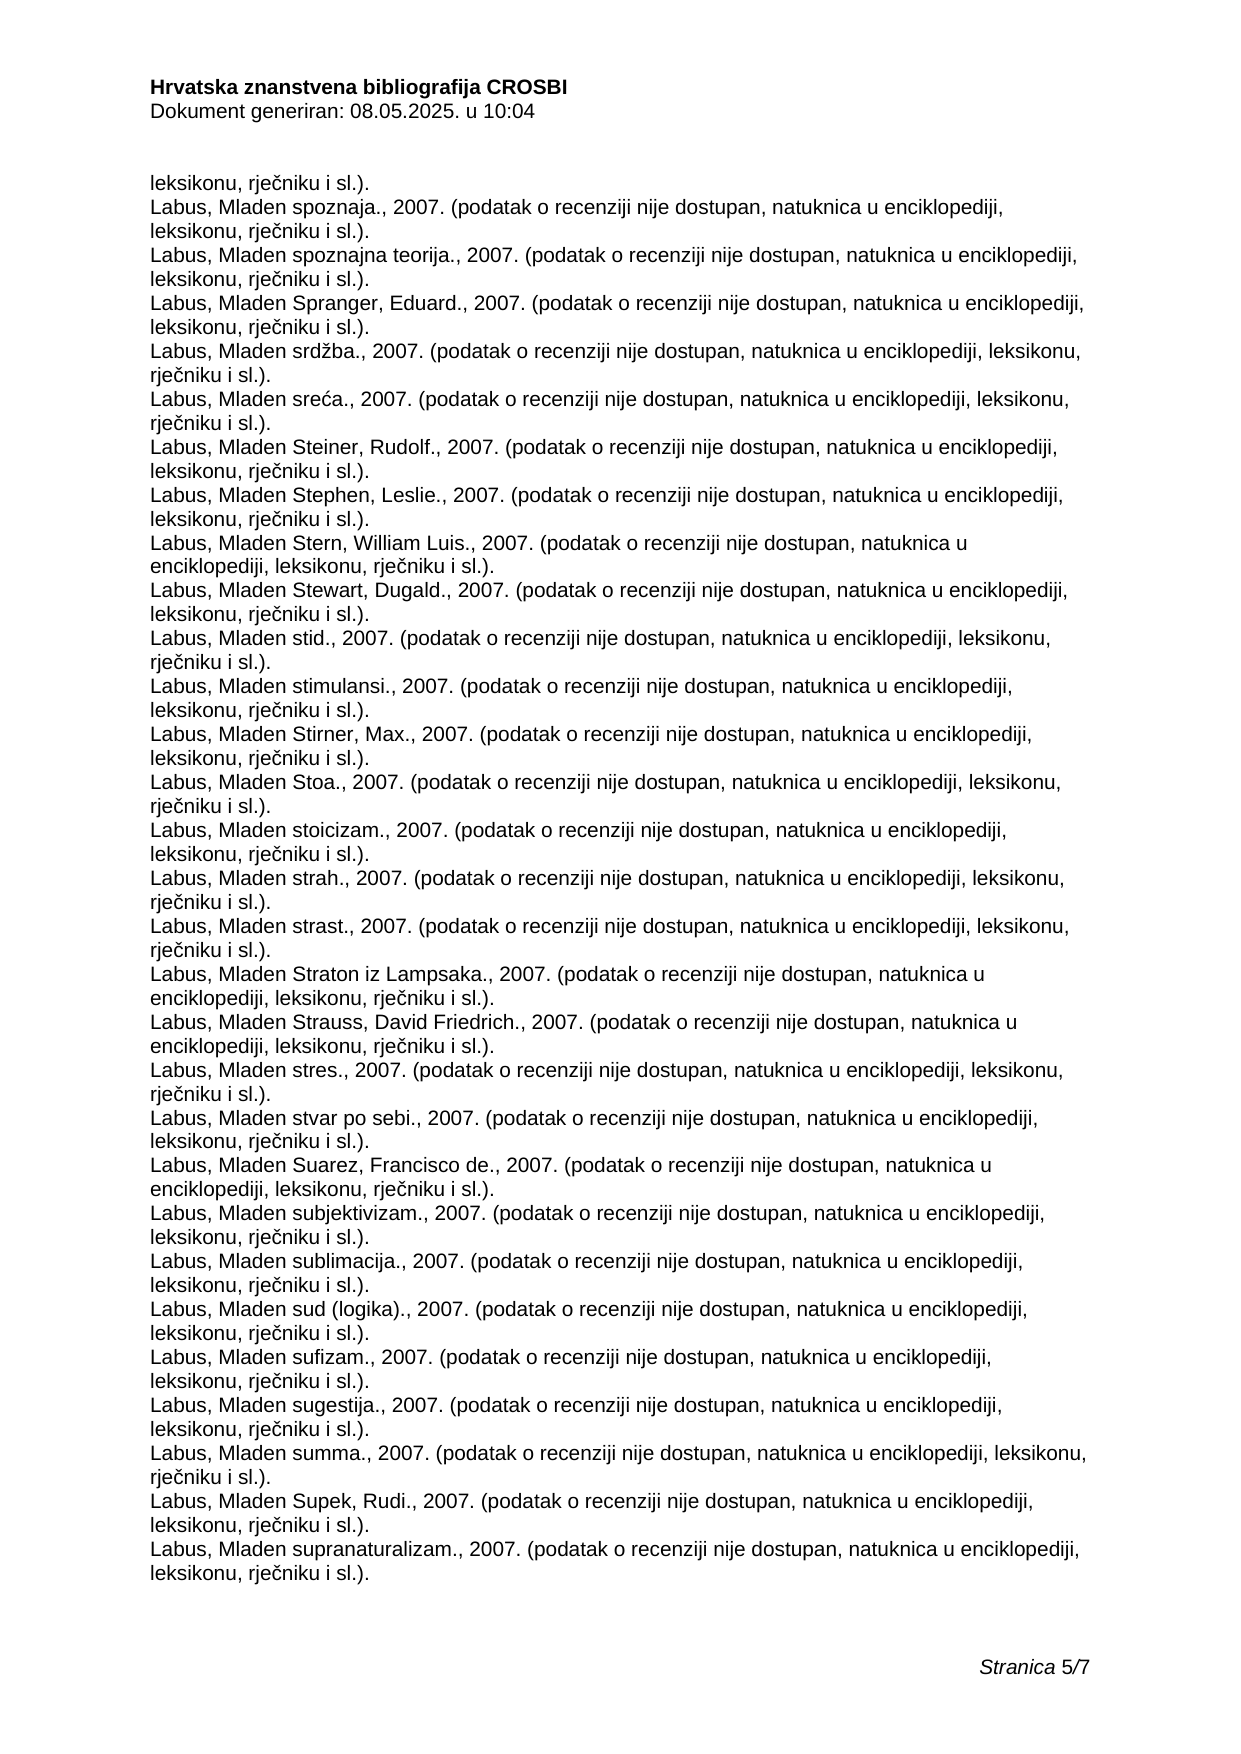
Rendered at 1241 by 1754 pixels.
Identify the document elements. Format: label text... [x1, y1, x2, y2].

text Labus, Mladen [150, 1441, 1090, 1489]
text Labus, Mladen [150, 339, 1090, 387]
text Labus, Mladen [150, 1489, 1090, 1537]
text Labus, Mladen [150, 387, 1090, 434]
text Labus, Mladen [150, 578, 1090, 626]
text Labus, Mladen [150, 914, 1090, 962]
text Labus, Mladen [150, 291, 1090, 339]
text Labus, Mladen [150, 171, 1090, 195]
text Labus, Mladen [150, 962, 1090, 1009]
text Labus, Mladen [150, 1057, 1090, 1105]
text Labus, Mladen [150, 674, 1090, 722]
text Labus, Mladen [150, 1345, 1090, 1393]
text Labus, Mladen [150, 1201, 1090, 1249]
text Labus, Mladen [150, 434, 1090, 482]
text Labus, Mladen [150, 770, 1090, 818]
text Labus, Mladen [150, 243, 1090, 291]
text Labus, Mladen [150, 482, 1090, 530]
text Labus, Mladen [150, 722, 1090, 770]
text Labus, Mladen [150, 195, 1090, 243]
text Labus, Mladen [150, 1009, 1090, 1057]
text Labus, Mladen [150, 1105, 1090, 1153]
text Labus, Mladen [150, 1537, 1090, 1584]
text Labus, Mladen [150, 1249, 1090, 1297]
text Labus, Mladen [150, 1393, 1090, 1441]
text Labus, Mladen [150, 530, 1090, 578]
text Labus, Mladen [150, 626, 1090, 674]
text Labus, Mladen [150, 818, 1090, 866]
text Labus, Mladen [150, 866, 1090, 914]
text Labus, Mladen [150, 1153, 1090, 1201]
text Labus, Mladen [150, 1297, 1090, 1345]
